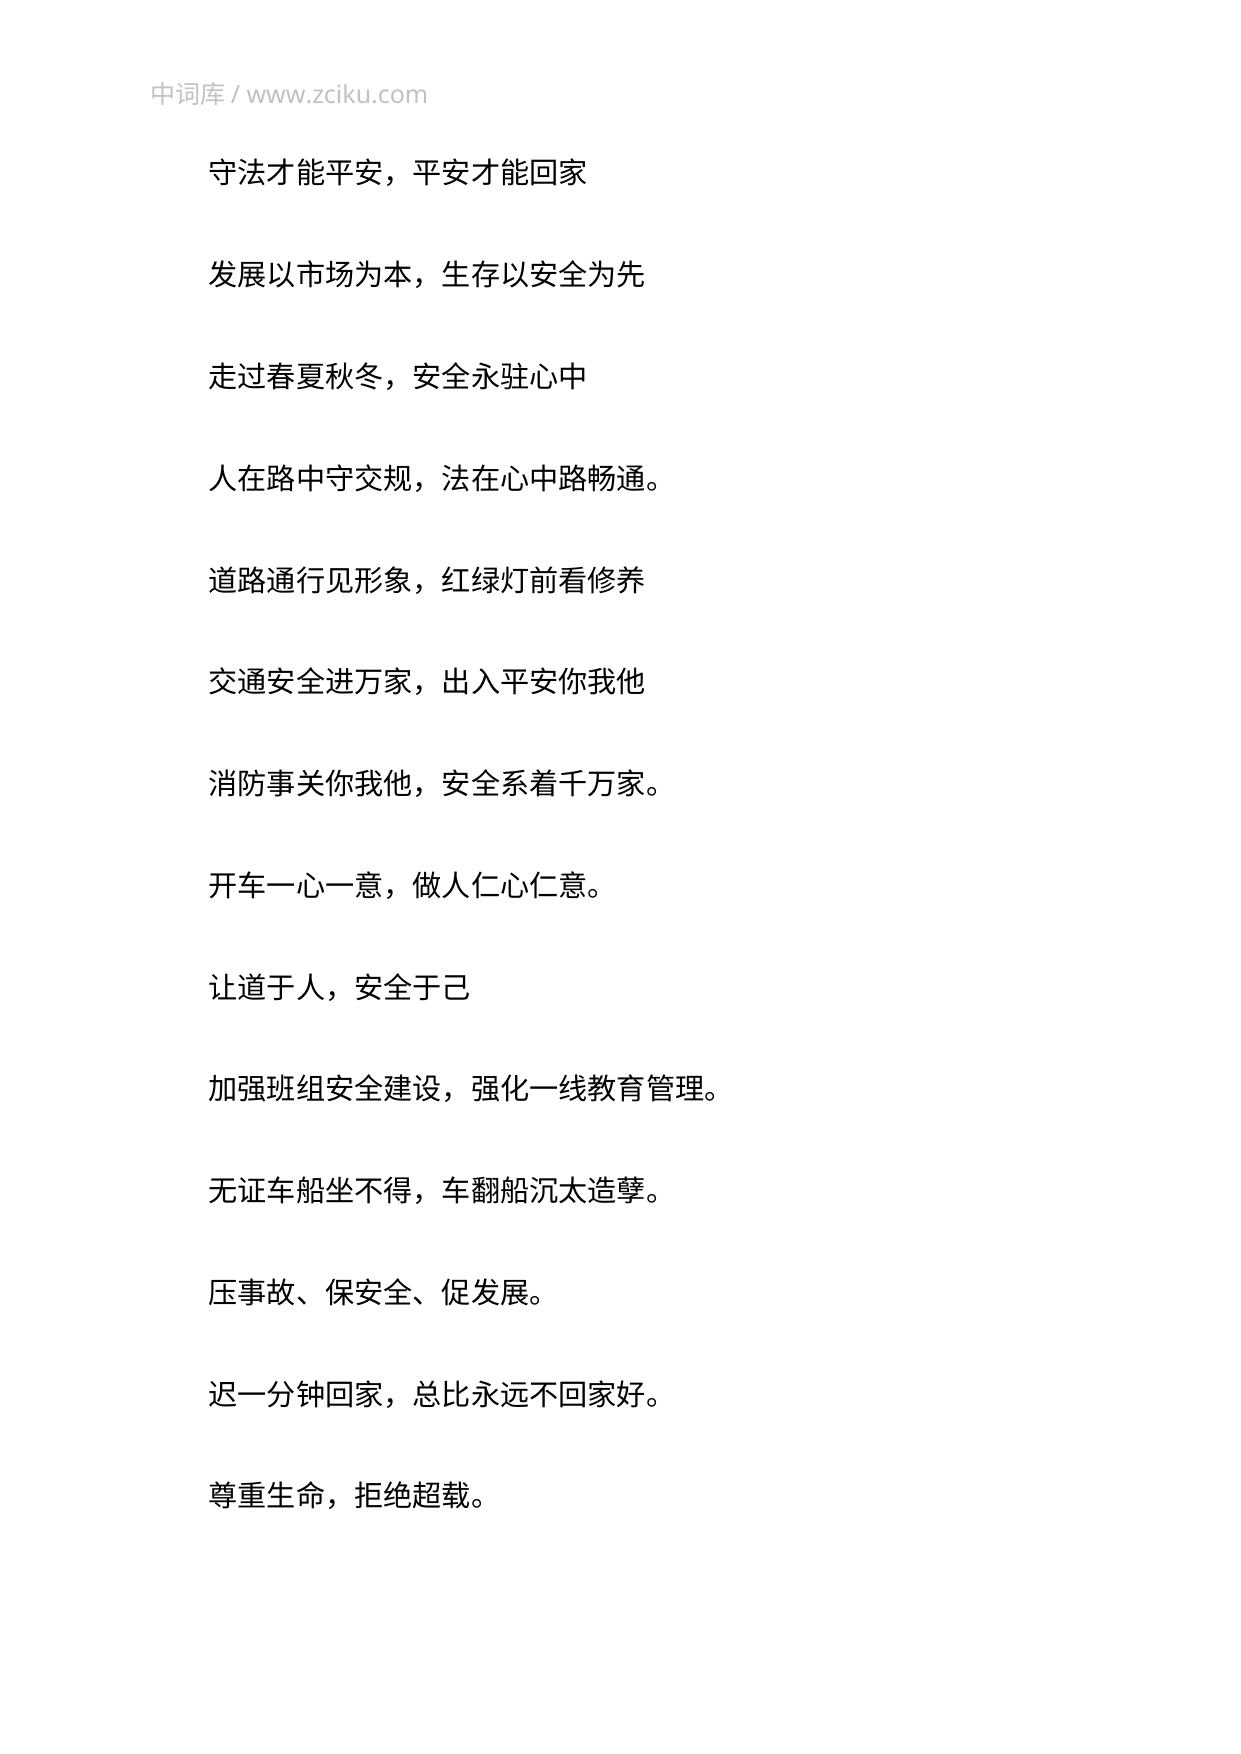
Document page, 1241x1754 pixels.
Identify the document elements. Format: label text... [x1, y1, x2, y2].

text 加强班组安全建设，强化一线教育管理。 [150, 1066, 1090, 1108]
text 无证车船坐不得，车翻船沉太造孽。 [150, 1168, 1090, 1210]
text 道路通行见形象，红绿灯前看修养 [150, 557, 1090, 599]
text 迟一分钟回家，总比永远不回家好。 [150, 1371, 1090, 1413]
text 消防事关你我他，安全系着千万家。 [150, 761, 1090, 803]
text 开车一心一意，做人仁心仁意。 [150, 862, 1090, 905]
text 让道于人，安全于己 [150, 964, 1090, 1006]
text 人在路中守交规，法在心中路畅通。 [150, 455, 1090, 498]
text 守法才能平安，平安才能回家 [150, 150, 1090, 192]
text 尊重生命，拒绝超载。 [150, 1473, 1090, 1515]
text 压事故、保安全、促发展。 [150, 1269, 1090, 1312]
text 发展以市场为本，生存以安全为先 [150, 252, 1090, 294]
text 交通安全进万家，出入平安你我他 [150, 659, 1090, 701]
text 走过春夏秋冬，安全永驻心中 [150, 353, 1090, 396]
